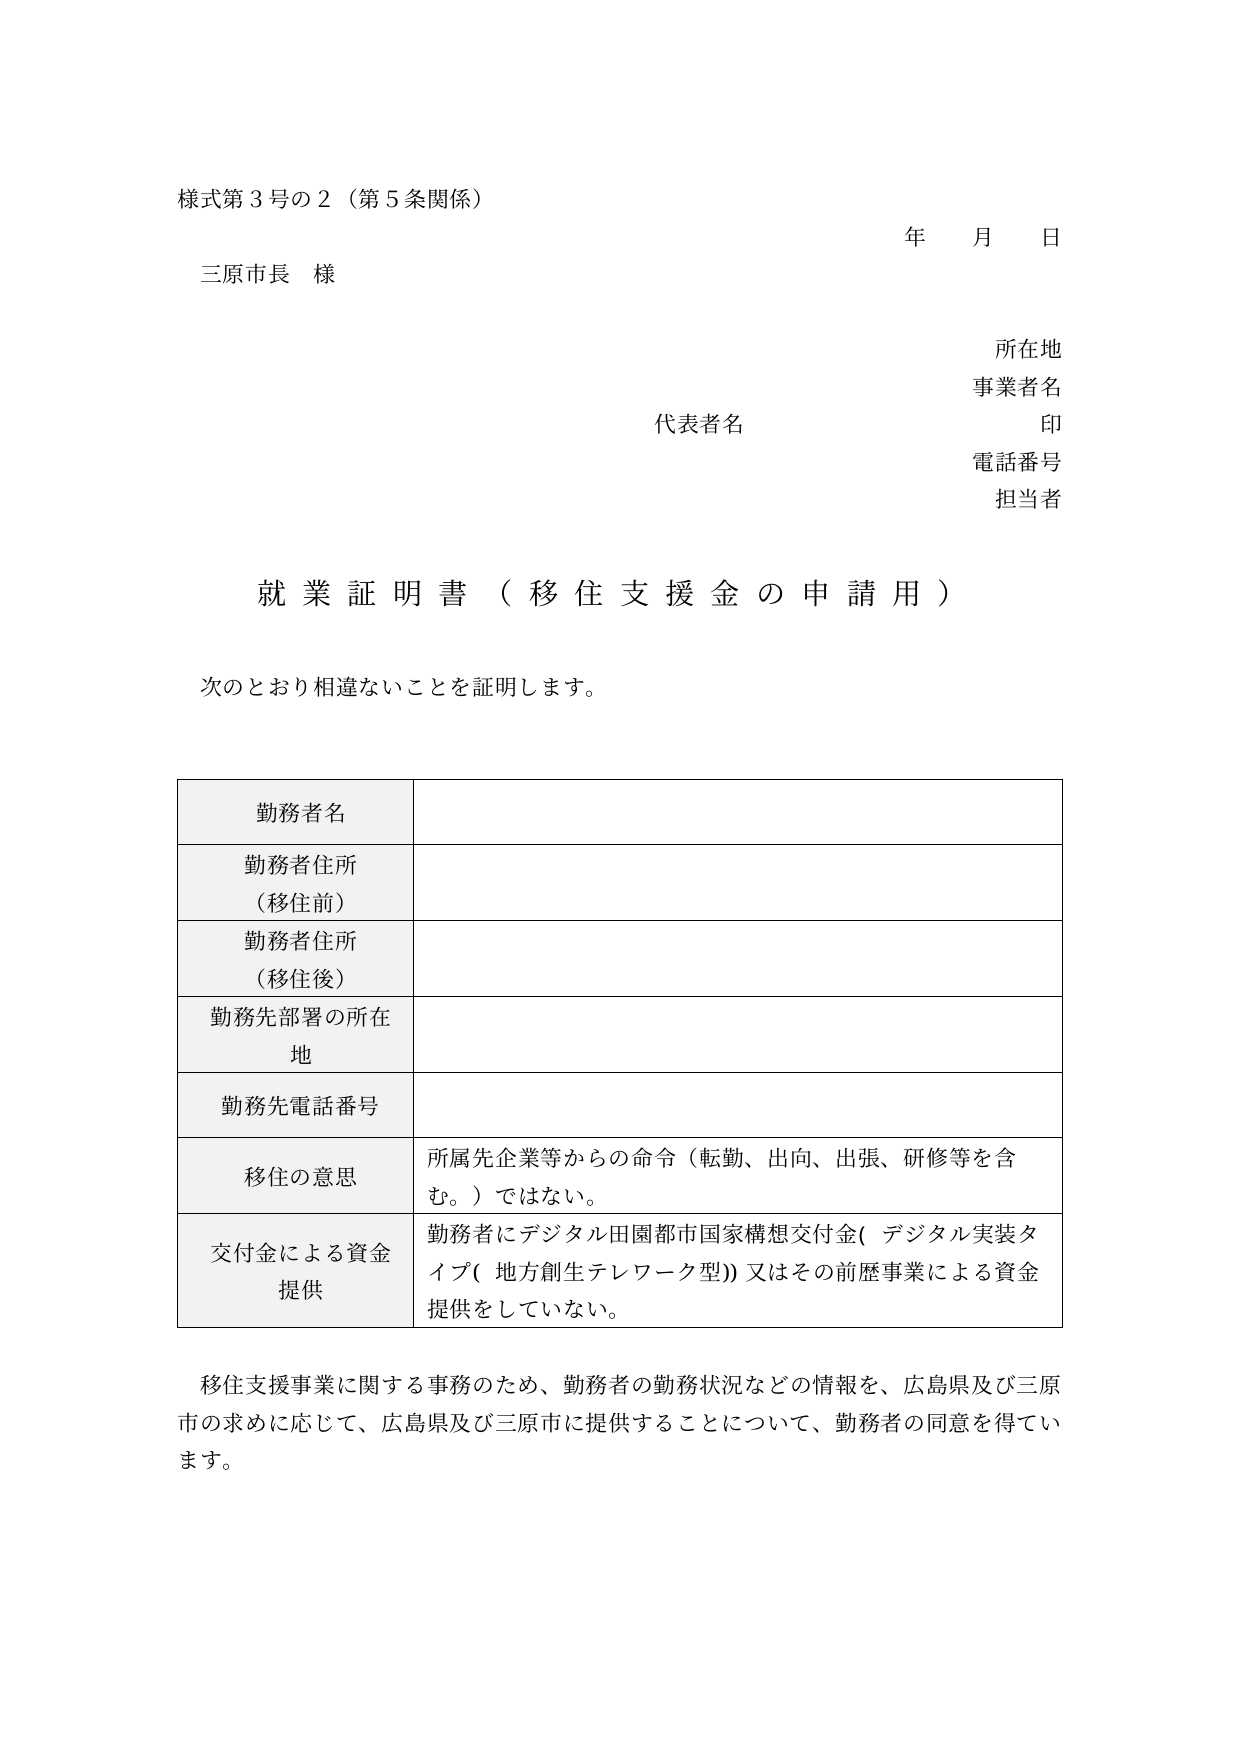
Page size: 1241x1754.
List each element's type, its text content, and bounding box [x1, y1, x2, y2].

text 事業者名 [177, 367, 1063, 404]
text 三原市長 様 [177, 254, 1063, 292]
table_cell 勤務先電話番号 [178, 1073, 413, 1137]
text 担当者 [177, 479, 1063, 517]
table_cell [414, 921, 1062, 996]
table_cell [414, 997, 1062, 1072]
table_cell 勤務先部署の所在地 [178, 997, 413, 1072]
text 代表者名 印 [177, 404, 1063, 442]
text 様式第３号の２（第５条関係） [177, 179, 1063, 217]
table_cell [414, 1073, 1062, 1137]
text 移住支援事業に関する事務のため、勤務者の勤務状況などの情報を、広島県及び三原市の求めに応じて、広島県及び三原市に提供することについて、勤務者の同意を得ています。 [177, 1365, 1063, 1478]
text 次のとおり相違ないことを証明します。 [177, 667, 1063, 704]
text 就業証明書（移住支援金の申請用） [177, 554, 1063, 629]
table_cell 勤務者にデジタル田園都市国家構想交付金(デジタル実装タイプ(地方創生テレワーク型))又はその前歴事業による資金提供をしていない。 [414, 1214, 1062, 1327]
table_header 勤務者名 [178, 780, 413, 844]
text 所在地 [177, 329, 1063, 367]
table_cell 勤務者住所 （移住前） [178, 845, 413, 920]
table_cell 移住の意思 [178, 1138, 413, 1213]
table_cell 交付金による資金提供 [178, 1214, 413, 1327]
text 電話番号 [177, 442, 1063, 479]
table_header [414, 780, 1062, 844]
table_cell 勤務者住所 （移住後） [178, 921, 413, 996]
table_cell 所属先企業等からの命令（転勤、出向、出張、研修等を含む。）ではない。 [414, 1138, 1062, 1213]
table_cell [414, 845, 1062, 920]
text 年 月 日 [177, 217, 1063, 254]
